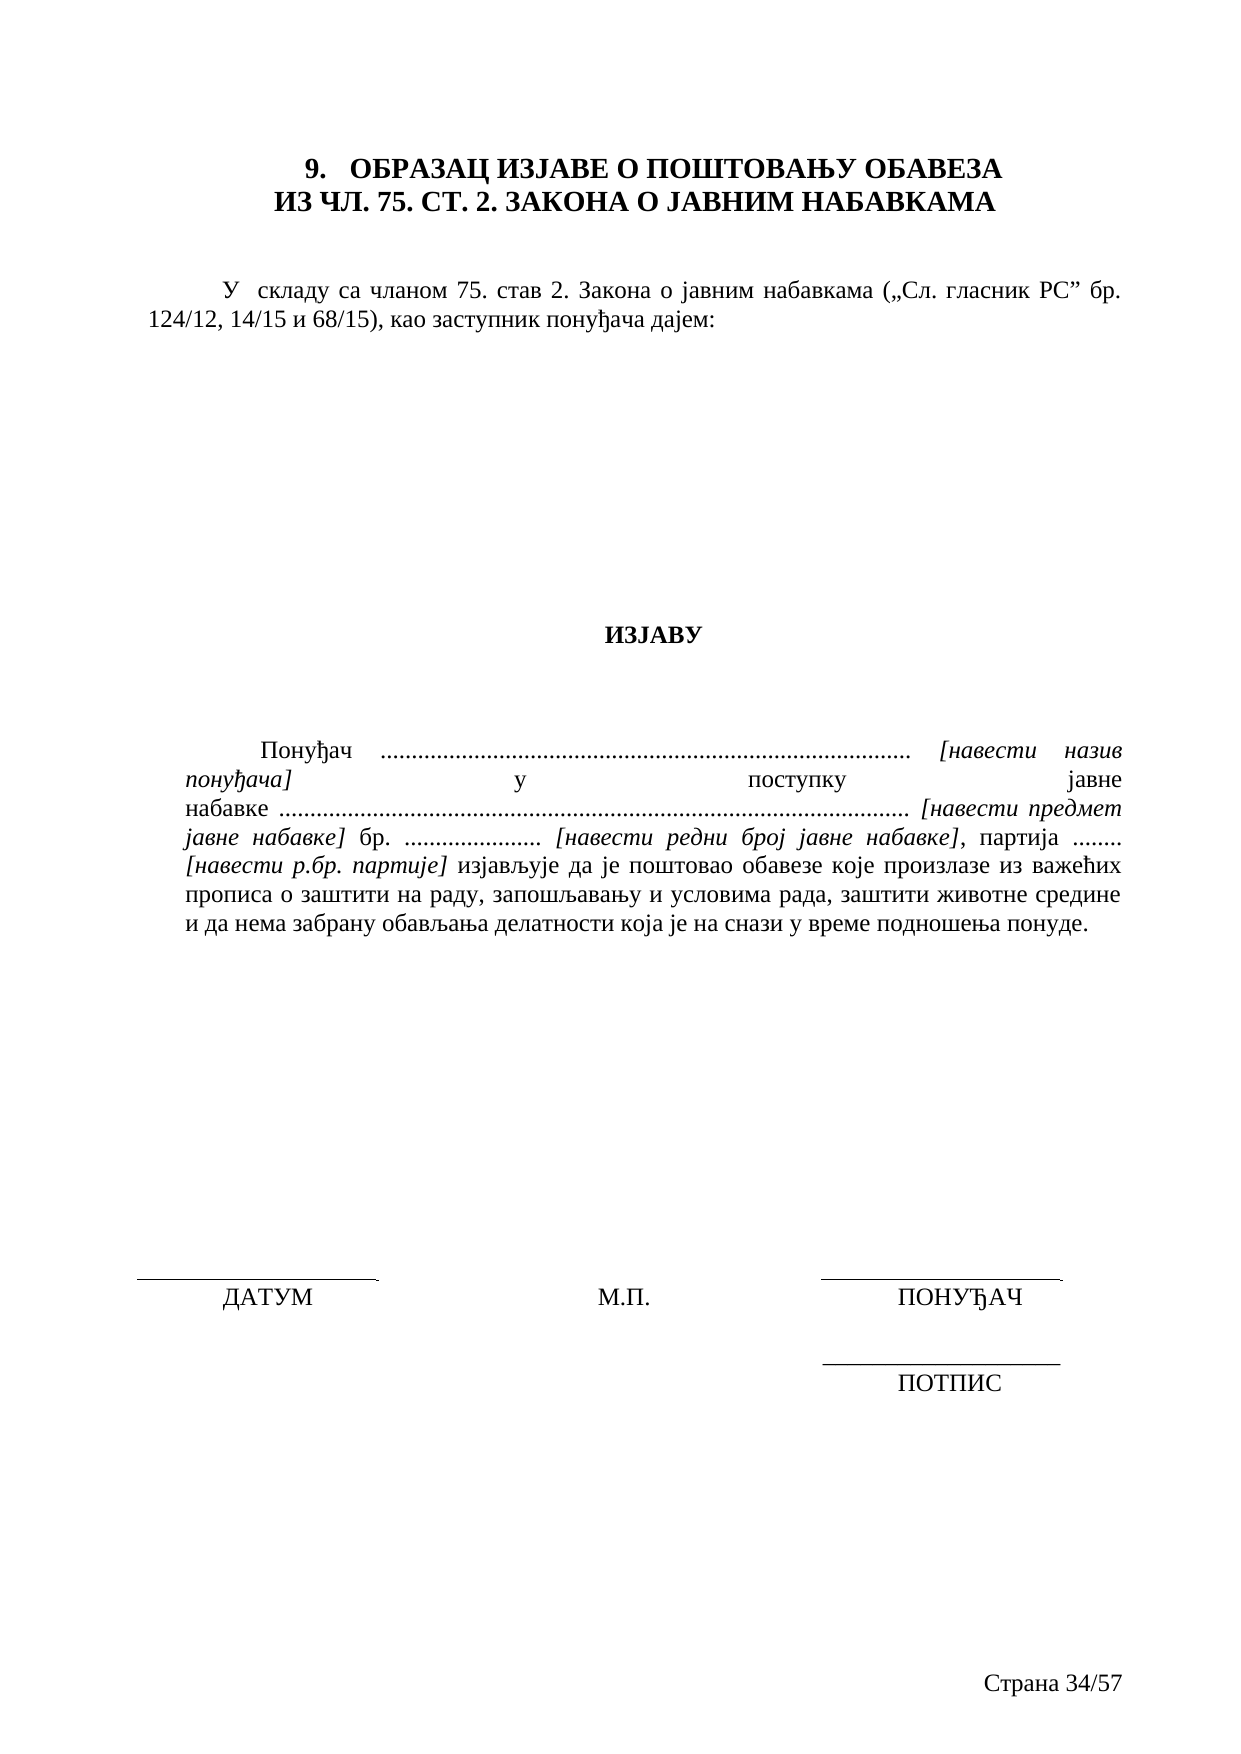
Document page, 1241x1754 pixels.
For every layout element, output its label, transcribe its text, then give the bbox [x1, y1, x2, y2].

text ПОТПИС [148, 1368, 1122, 1397]
text ИЗ ЧЛ. 75. СТ. 2. ЗАКОНА О ЈАВНИМ НАБАВКАМА [148, 184, 1122, 218]
text Понуђач ..................................................................................... [навести назив понуђача] у поступку јавне набавке ..................................................................................................... [навести предмет јавне набавке] бр. ...................... [навести редни број јавне набавкe], партија ........ [навести р.бр. партије] изјављује да је поштовао обавезе које произлазе из важећих прописа о заштити на раду, запошљавању и условима рада, заштити животне средине и да нема забрану обављања делатности која је на снази у време подношења понуде. [185, 736, 1122, 937]
text ДАТУМ М.П. ПОНУЂАЧ [148, 1282, 1122, 1311]
text У складу са чланом 75. став 2. Закона о јавним набавкама („Сл. гласник РС” бр. 124/12, 14/15 и 68/15), као заступник понуђача дајем: [148, 276, 1122, 333]
text ИЗЈАВУ [185, 621, 1122, 649]
text ___________________ [148, 1339, 1122, 1368]
subtitle ОБРАЗАЦ ИЗЈАВЕ О ПОШТОВАЊУ ОБАВЕЗА [185, 151, 1122, 184]
